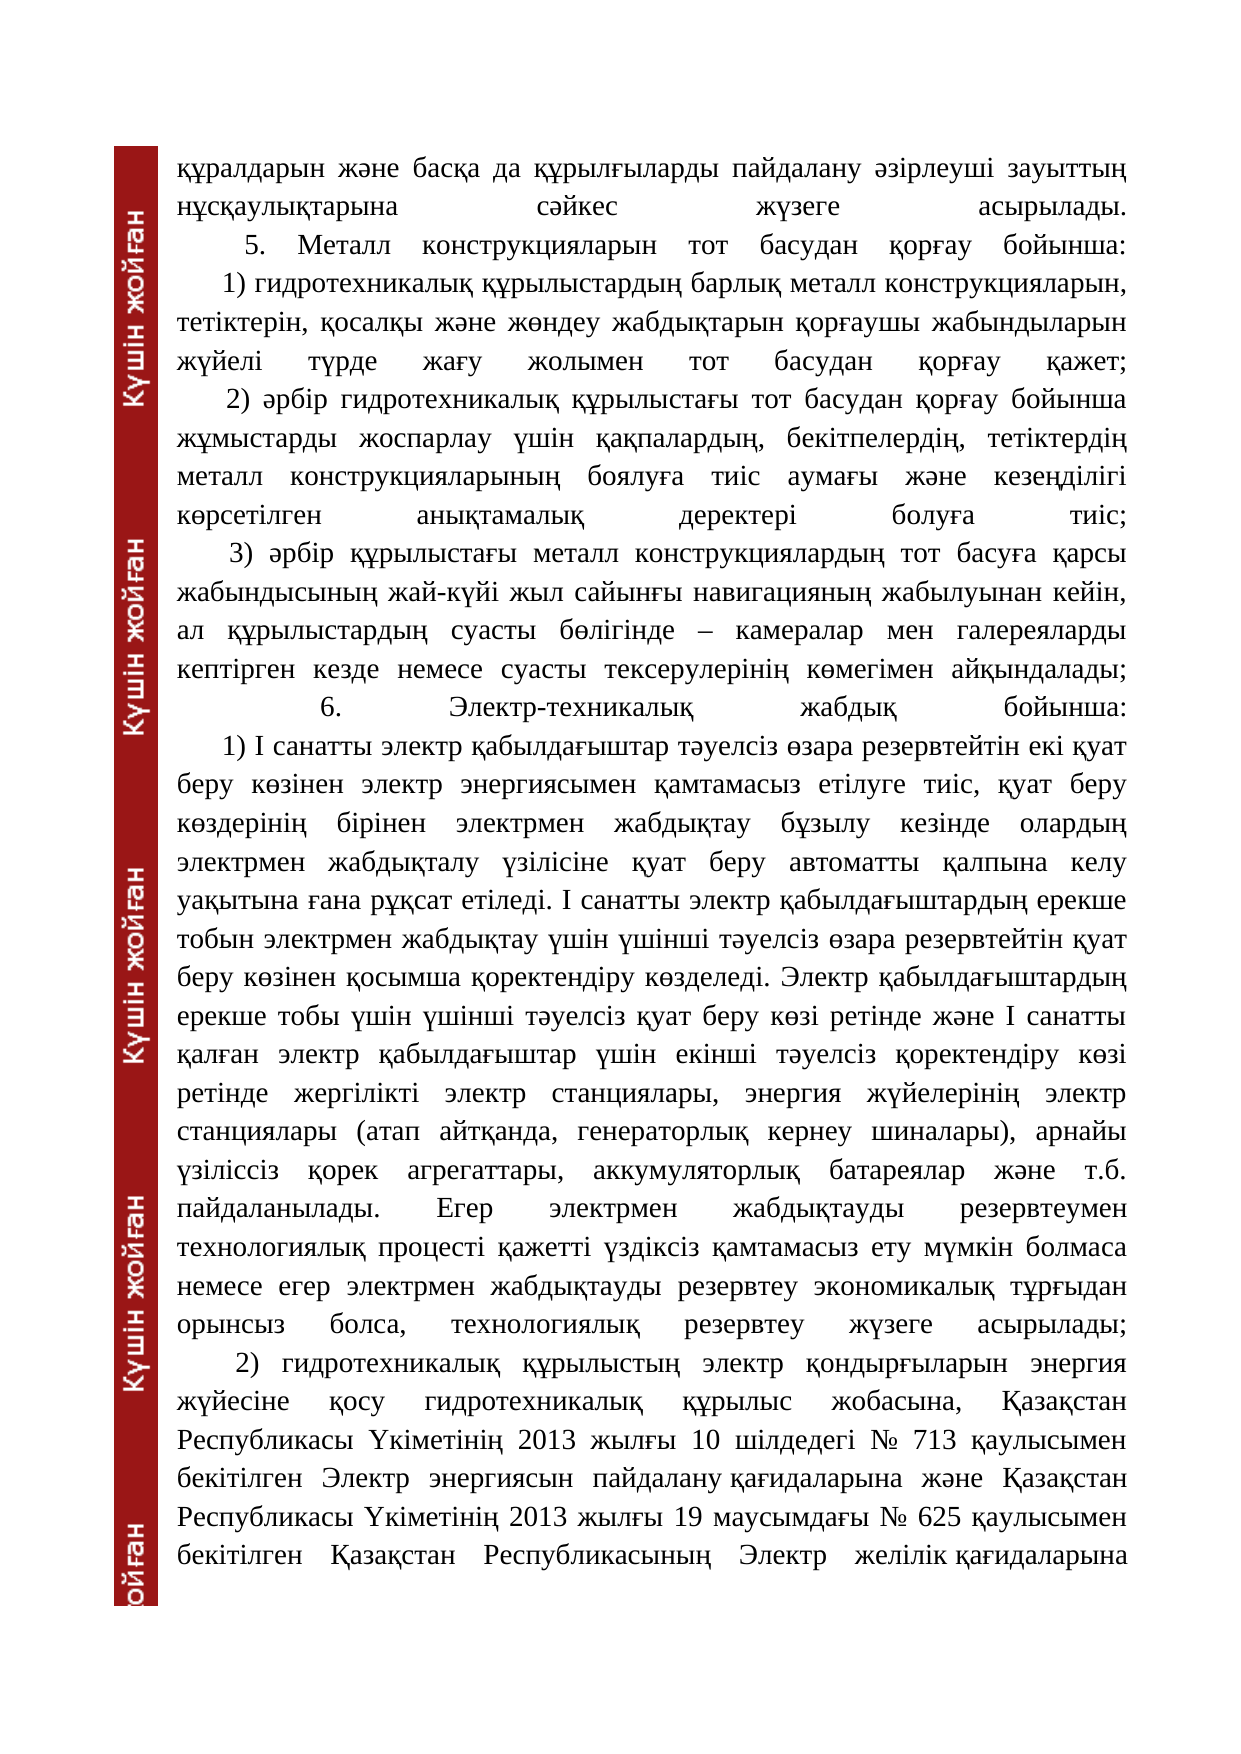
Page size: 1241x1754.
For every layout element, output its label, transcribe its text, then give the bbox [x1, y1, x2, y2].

picture [114, 1571, 158, 1606]
picture [114, 146, 158, 150]
